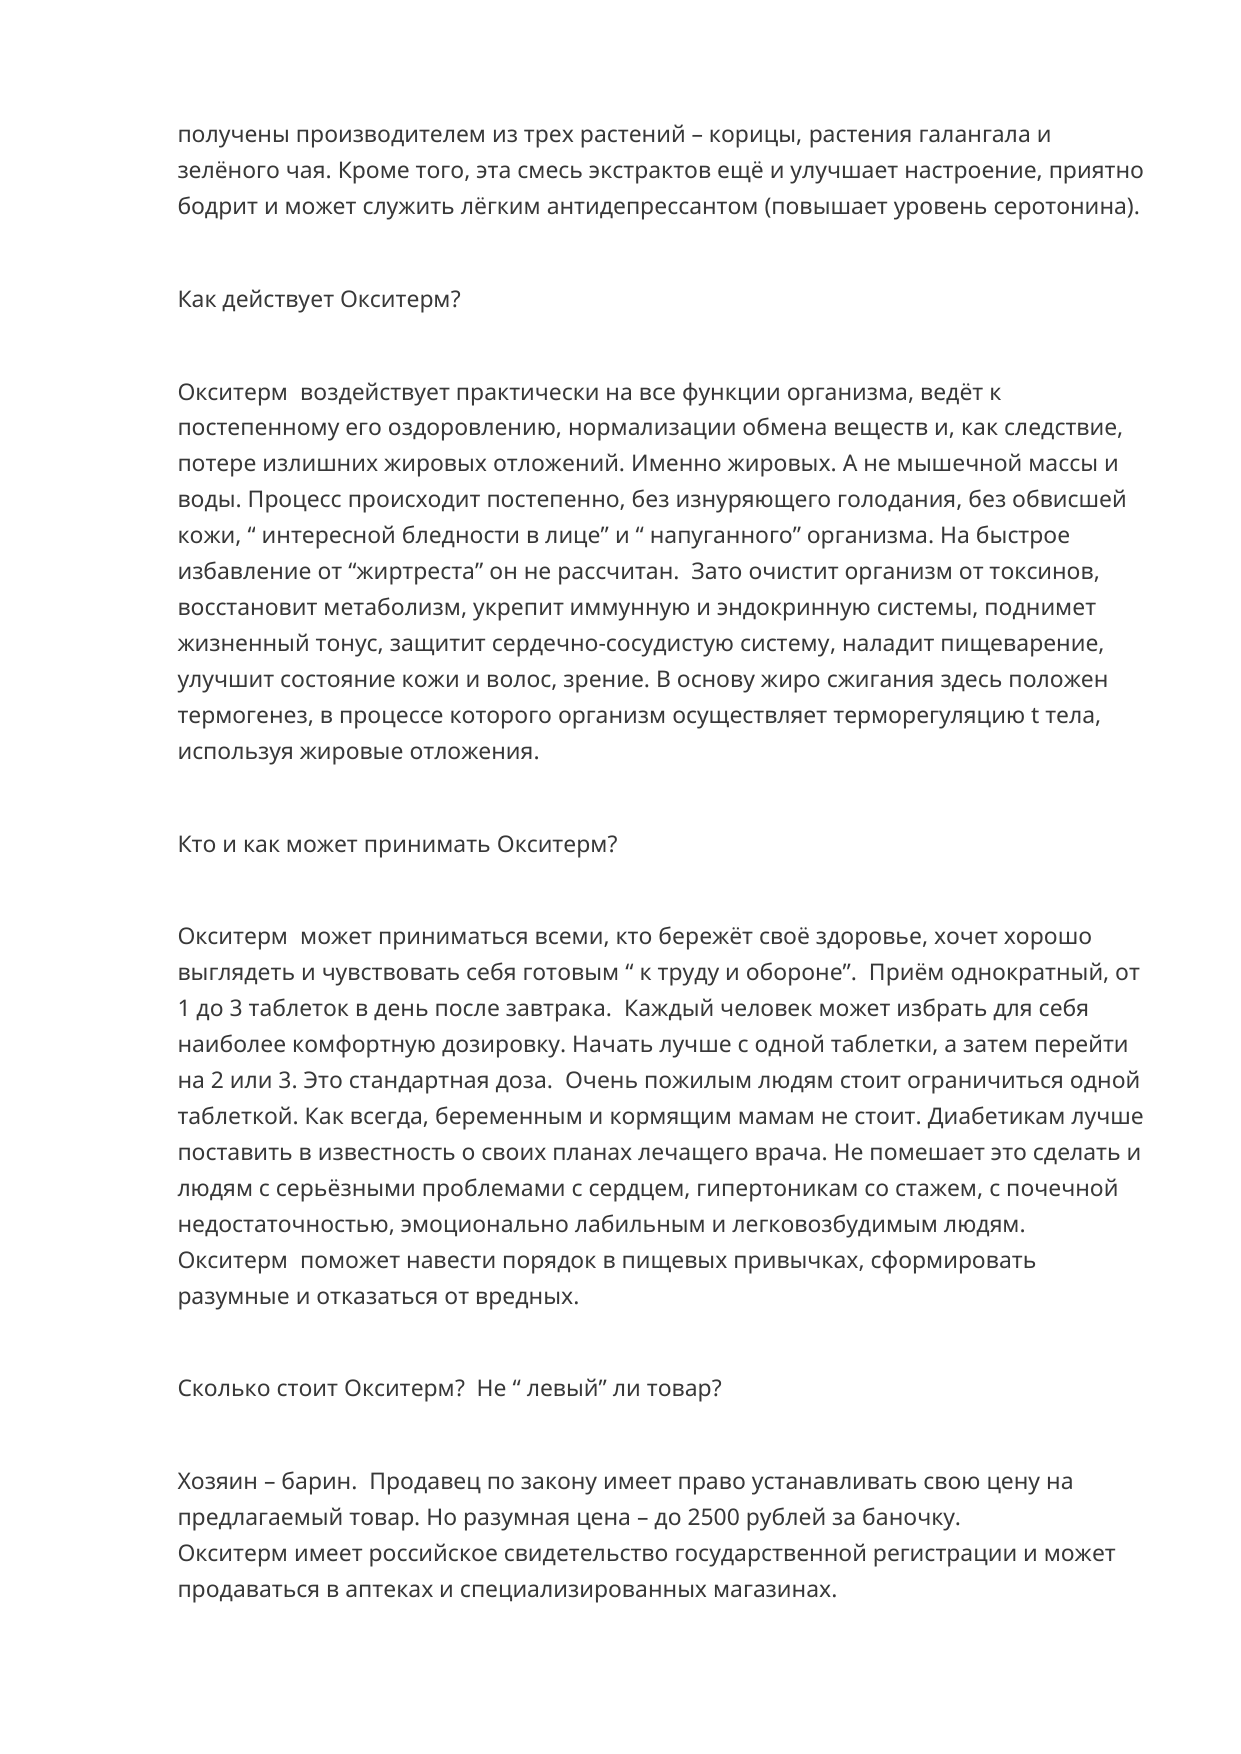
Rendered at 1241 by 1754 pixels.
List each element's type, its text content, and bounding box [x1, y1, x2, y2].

text Сколько стоит Окситерм? Не “ левый” ли товар? [177, 1336, 1152, 1403]
text Окситерм может приниматься всеми, кто бережёт своё здоровье, хочет хорошо выглядеть и чувствовать себя готовым “ к труду и обороне”. Приём однократный, от 1 до 3 таблеток в день после завтрака. Каждый человек может избрать для себя наиболее комфортную дозировку. Начать лучше с одной таблетки, а затем перейти на 2 или 3. Это стандартная доза. Очень пожилым людям стоит ограничиться одной таблеткой. Как всегда, беременным и кормящим мамам не стоит. Диабетикам лучше поставить в известность о своих планах лечащего врача. Не помешает это сделать и людям с серьёзными проблемами с сердцем, гипертоникам со стажем, с почечной недостаточностью, эмоционально лабильным и легковозбудимым людям. Окситерм поможет навести порядок в пищевых привычках, сформировать разумные и отказаться от вредных. [177, 884, 1152, 1311]
text Окситерм воздействует практически на все функции организма, ведёт к постепенному его оздоровлению, нормализации обмена веществ и, как следствие, потере излишних жировых отложений. Именно жировых. А не мышечной массы и воды. Процесс происходит постепенно, без изнуряющего голодания, без обвисшей кожи, “ интересной бледности в лице” и “ напуганного” организма. На быстрое избавление от “жиртреста” он не рассчитан. Зато очистит организм от токсинов, восстановит метаболизм, укрепит иммунную и эндокринную системы, поднимет жизненный тонус, защитит сердечно-сосудистую систему, наладит пищеварение, улучшит состояние кожи и волос, зрение. В основу жиро сжигания здесь положен термогенез, в процессе которого организм осуществляет терморегуляцию t тела, используя жировые отложения. [177, 339, 1152, 766]
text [177, 118, 1152, 221]
text Хозяин – барин. Продавец по закону имеет право устанавливать свою цену на предлагаемый товар. Но разумная цена – до 2500 рублей за баночку. Окситерм имеет российское свидетельство государственной регистрации и может продаваться в аптеках и специализированных магазинах. [177, 1429, 1152, 1604]
text Кто и как может принимать Окситерм? [177, 792, 1152, 859]
text Как действует Окситерм? [177, 247, 1152, 314]
